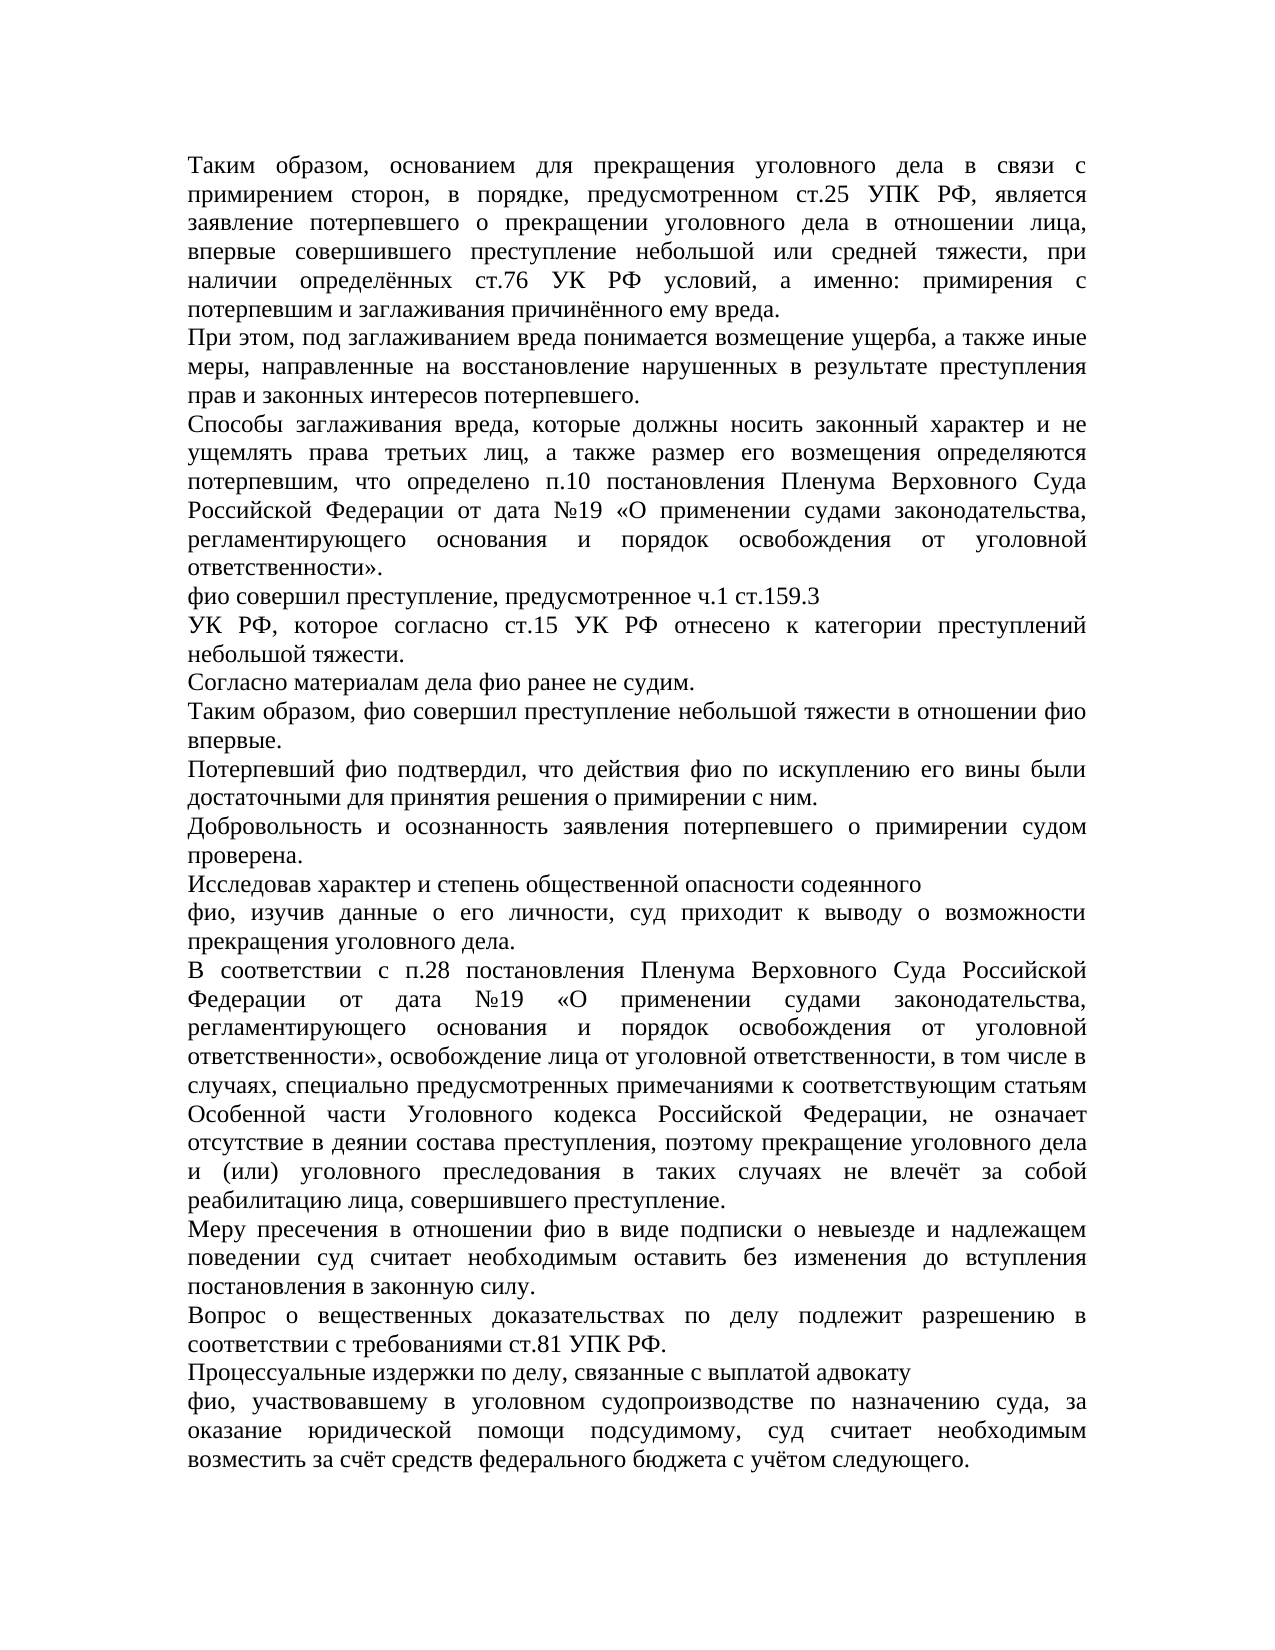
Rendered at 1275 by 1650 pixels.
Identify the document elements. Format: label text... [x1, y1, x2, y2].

text УК РФ, которое согласно ст.15 УК РФ отнесено к категории преступлений небольшой тяжести. [187, 610, 1087, 667]
text фио, изучив данные о его личности, суд приходит к выводу о возможности прекращения уголовного дела. [187, 897, 1087, 955]
text Вопрос о вещественных доказательствах по делу подлежит разрешению в соответствии с требованиями ст.81 УПК РФ. [187, 1300, 1087, 1357]
text Способы заглаживания вреда, которые должны носить законный характер и не ущемлять права третьих лиц, а также размер его возмещения определяются потерпевшим, что определено п.10 постановления Пленума Верховного Суда Российской Федерации от дата №19 «О применении судами законодательства, регламентирующего основания и порядок освобождения от уголовной ответственности». [187, 409, 1087, 581]
text Согласно материалам дела фио ранее не судим. [187, 667, 1087, 696]
text При этом, под заглаживанием вреда понимается возмещение ущерба, а также иные меры, направленные на восстановление нарушенных в результате преступления прав и законных интересов потерпевшего. [187, 322, 1087, 409]
text Таким образом, основанием для прекращения уголовного дела в связи с примирением сторон, в порядке, предусмотренном ст.25 УПК РФ, является заявление потерпевшего о прекращении уголовного дела в отношении лица, впервые совершившего преступление небольшой или средней тяжести, при наличии определённых ст.76 УК РФ условий, а именно: примирения с потерпевшим и заглаживания причинённого ему вреда. [187, 150, 1087, 322]
text Меру пресечения в отношении фио в виде подписки о невыезде и надлежащем поведении суд считает необходимым оставить без изменения до вступления постановления в законную силу. [187, 1214, 1087, 1300]
text Потерпевший фио подтвердил, что действия фио по искуплению его вины были достаточными для принятия решения о примирении с ним. [187, 754, 1087, 811]
text Процессуальные издержки по делу, связанные с выплатой адвокату [187, 1357, 1087, 1386]
text Добровольность и осознанность заявления потерпевшего о примирении судом проверена. [187, 811, 1087, 869]
text Таким образом, фио совершил преступление небольшой тяжести в отношении фио впервые. [187, 696, 1087, 754]
text фио совершил преступление, предусмотренное ч.1 ст.159.3 [187, 581, 1087, 610]
text Исследовав характер и степень общественной опасности содеянного [187, 869, 1087, 897]
text фио, участвовавшему в уголовном судопроизводстве по назначению суда, за оказание юридической помощи подсудимому, суд считает необходимым возместить за счёт средств федерального бюджета с учётом следующего. [187, 1386, 1087, 1472]
text В соответствии с п.28 постановления Пленума Верховного Суда Российской Федерации от дата №19 «О применении судами законодательства, регламентирующего основания и порядок освобождения от уголовной ответственности», освобождение лица от уголовной ответственности, в том числе в случаях, специально предусмотренных примечаниями к соответствующим статьям Особенной части Уголовного кодекса Российской Федерации, не означает отсутствие в деянии состава преступления, поэтому прекращение уголовного дела и (или) уголовного преследования в таких случаях не влечёт за собой реабилитацию лица, совершившего преступление. [187, 955, 1087, 1214]
